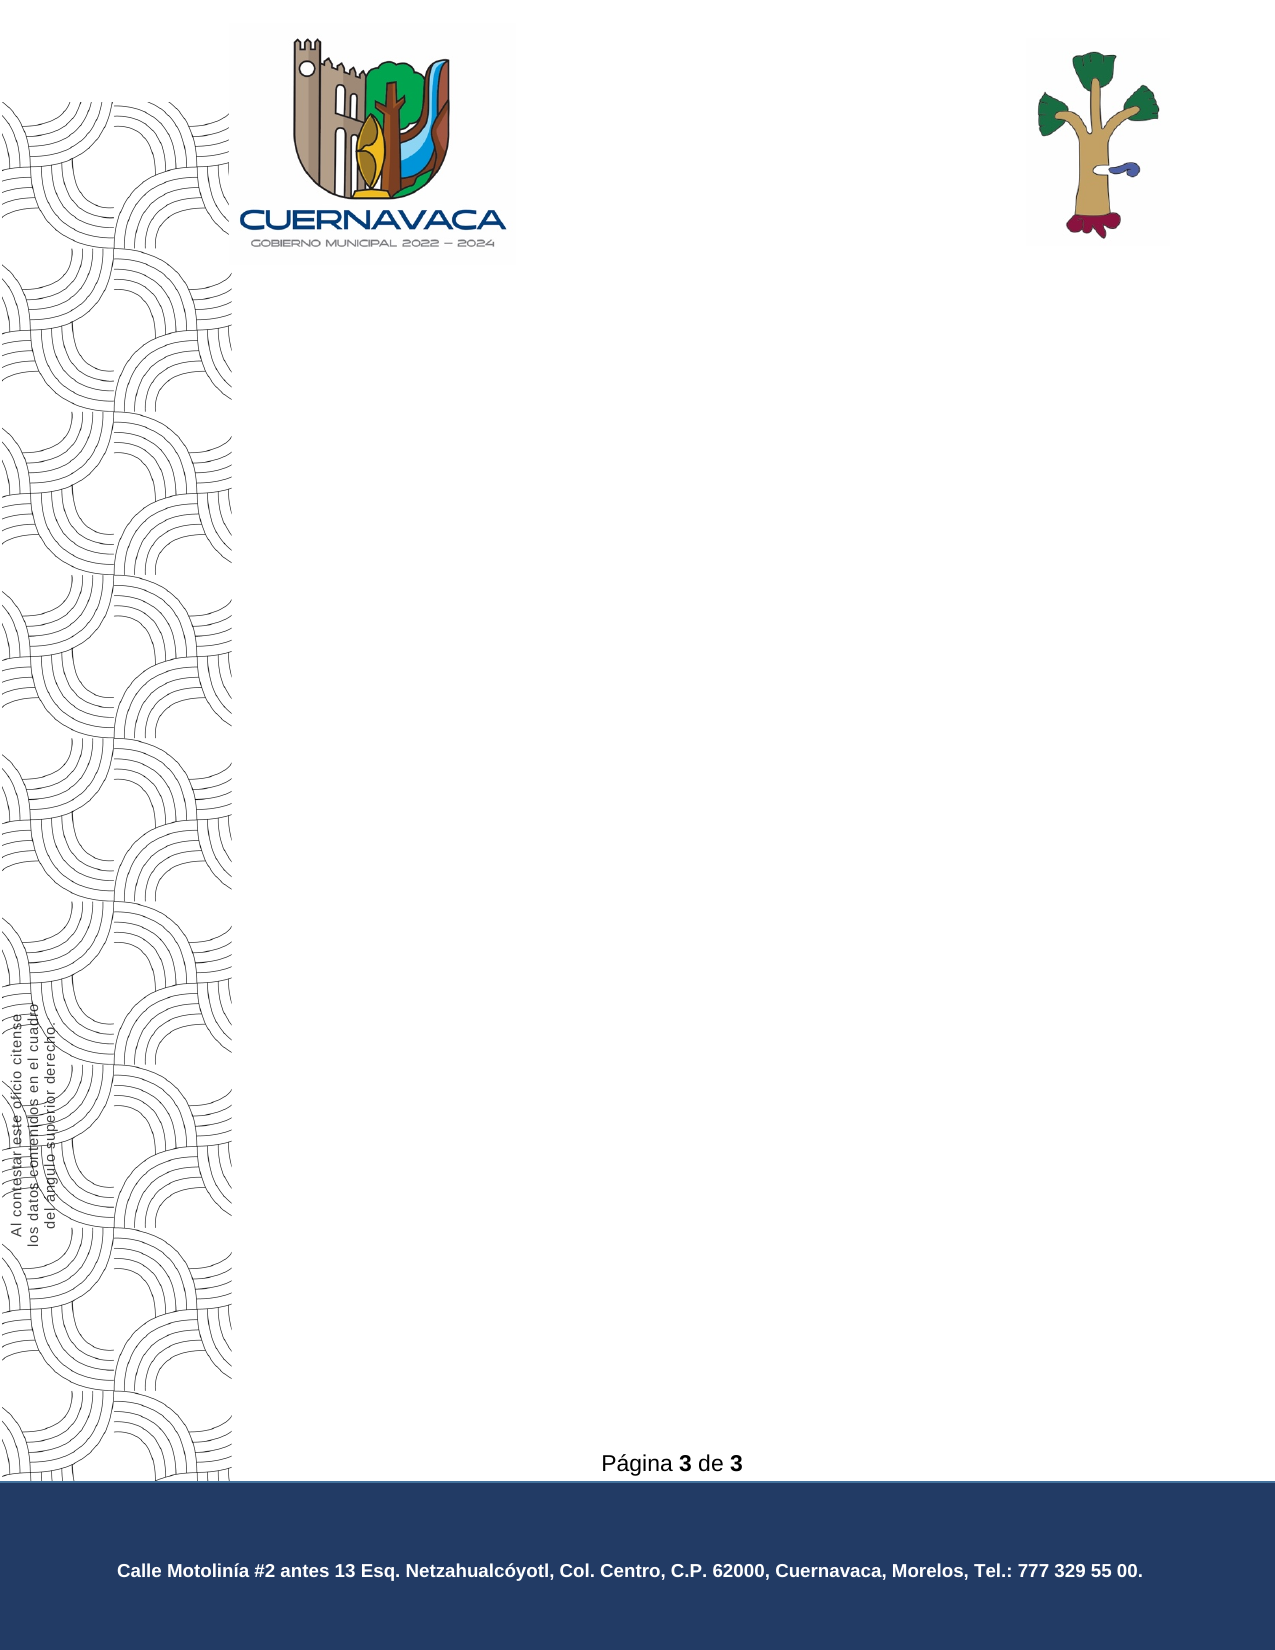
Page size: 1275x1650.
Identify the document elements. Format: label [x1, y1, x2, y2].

picture [2, 23, 516, 1481]
picture [1025, 38, 1170, 246]
